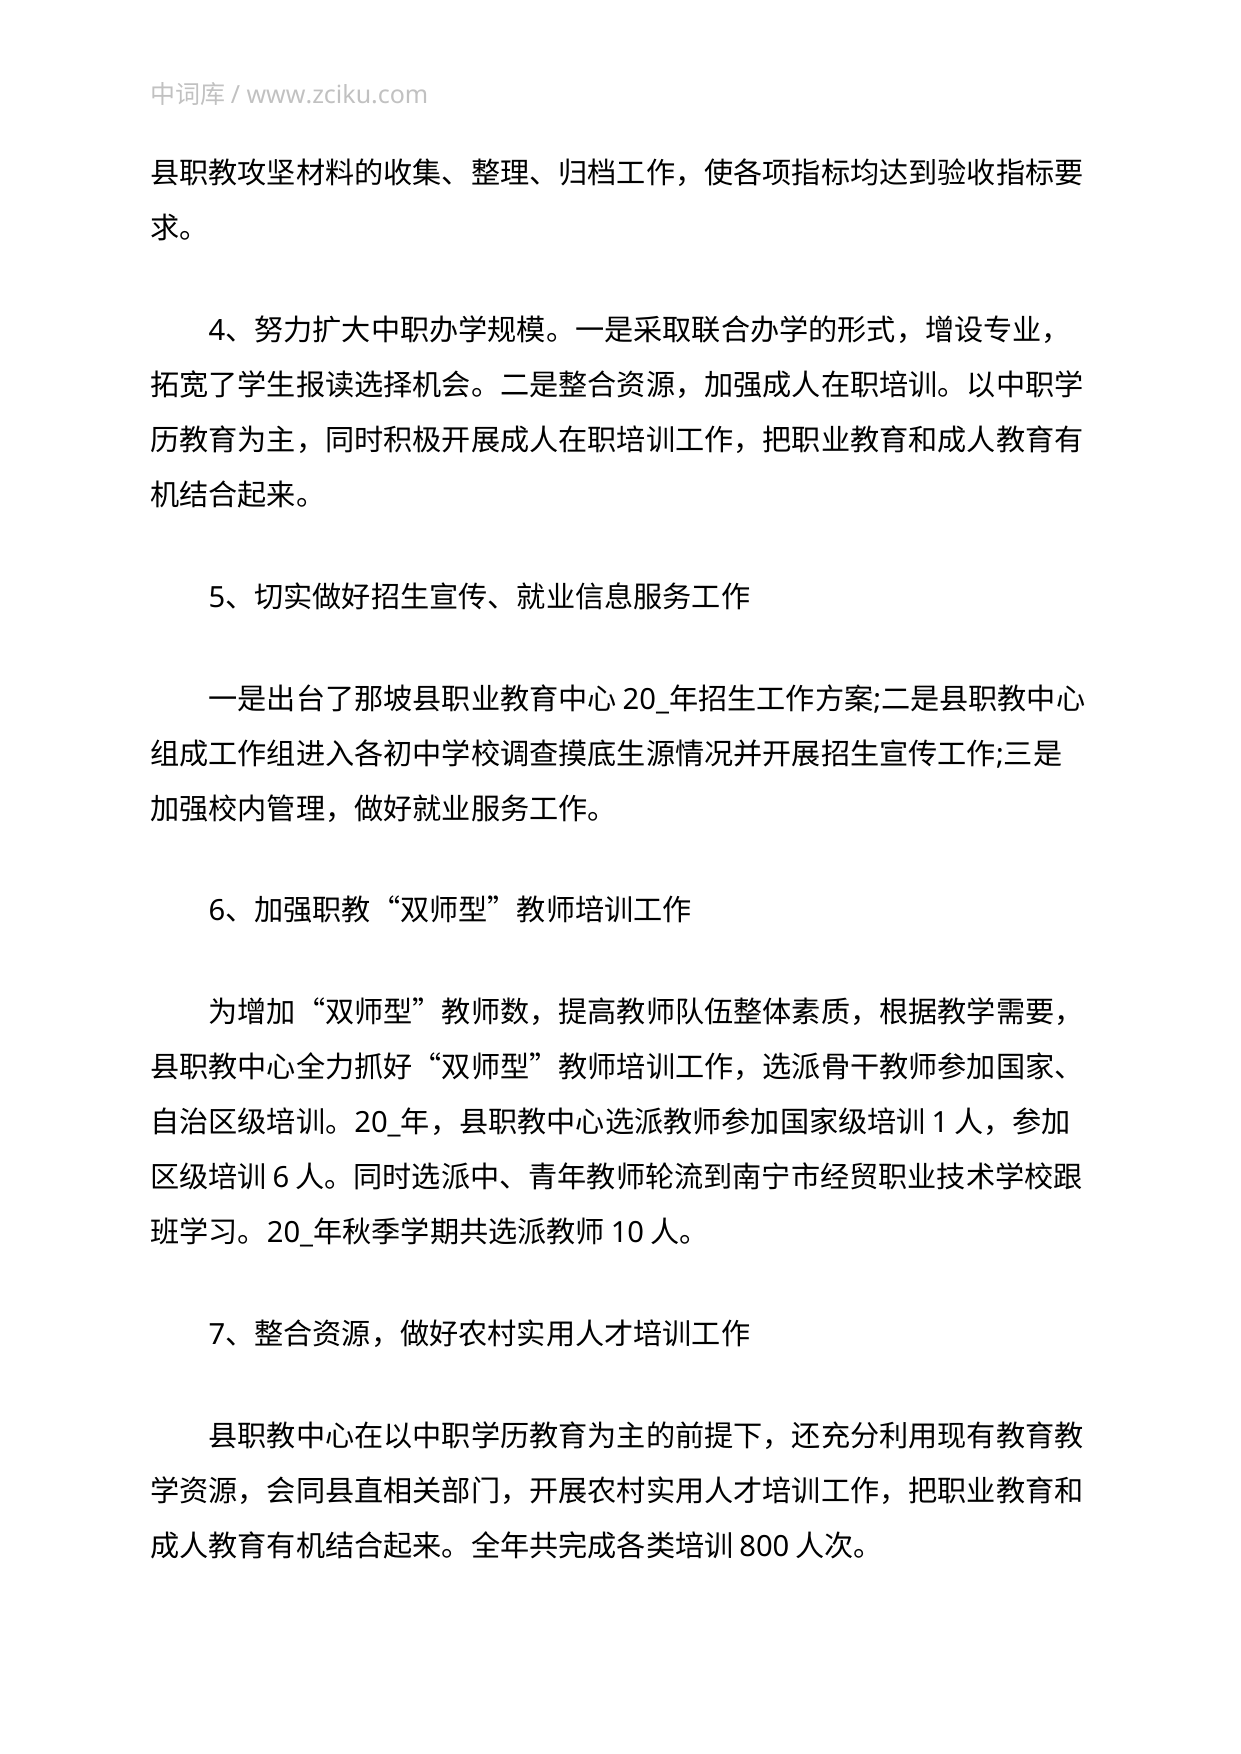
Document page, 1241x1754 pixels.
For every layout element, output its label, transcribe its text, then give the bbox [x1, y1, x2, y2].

text 一是出台了那坡县职业教育中心20_年招生工作方案;二是县职教中心组成工作组进入各初中学校调查摸底生源情况并开展招生宣传工作;三是加强校内管理，做好就业服务工作。 [150, 675, 1090, 827]
text 7、整合资源，做好农村实用人才培训工作 [150, 1311, 1090, 1353]
text 为增加“双师型”教师数，提高教师队伍整体素质，根据教学需要，县职教中心全力抓好“双师型”教师培训工作，选派骨干教师参加国家、自治区级培训。20_年，县职教中心选派教师参加国家级培训1人，参加区级培训6人。同时选派中、青年教师轮流到南宁市经贸职业技术学校跟班学习。20_年秋季学期共选派教师10人。 [150, 989, 1090, 1251]
text 县职教中心在以中职学历教育为主的前提下，还充分利用现有教育教学资源，会同县直相关部门，开展农村实用人才培训工作，把职业教育和成人教育有机结合起来。全年共完成各类培训800人次。 [150, 1413, 1090, 1565]
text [150, 150, 1090, 247]
text 5、切实做好招生宣传、就业信息服务工作 [150, 573, 1090, 616]
text 4、努力扩大中职办学规模。一是采取联合办学的形式，增设专业，拓宽了学生报读选择机会。二是整合资源，加强成人在职培训。以中职学历教育为主，同时积极开展成人在职培训工作，把职业教育和成人教育有机结合起来。 [150, 307, 1090, 514]
text 6、加强职教“双师型”教师培训工作 [150, 887, 1090, 929]
